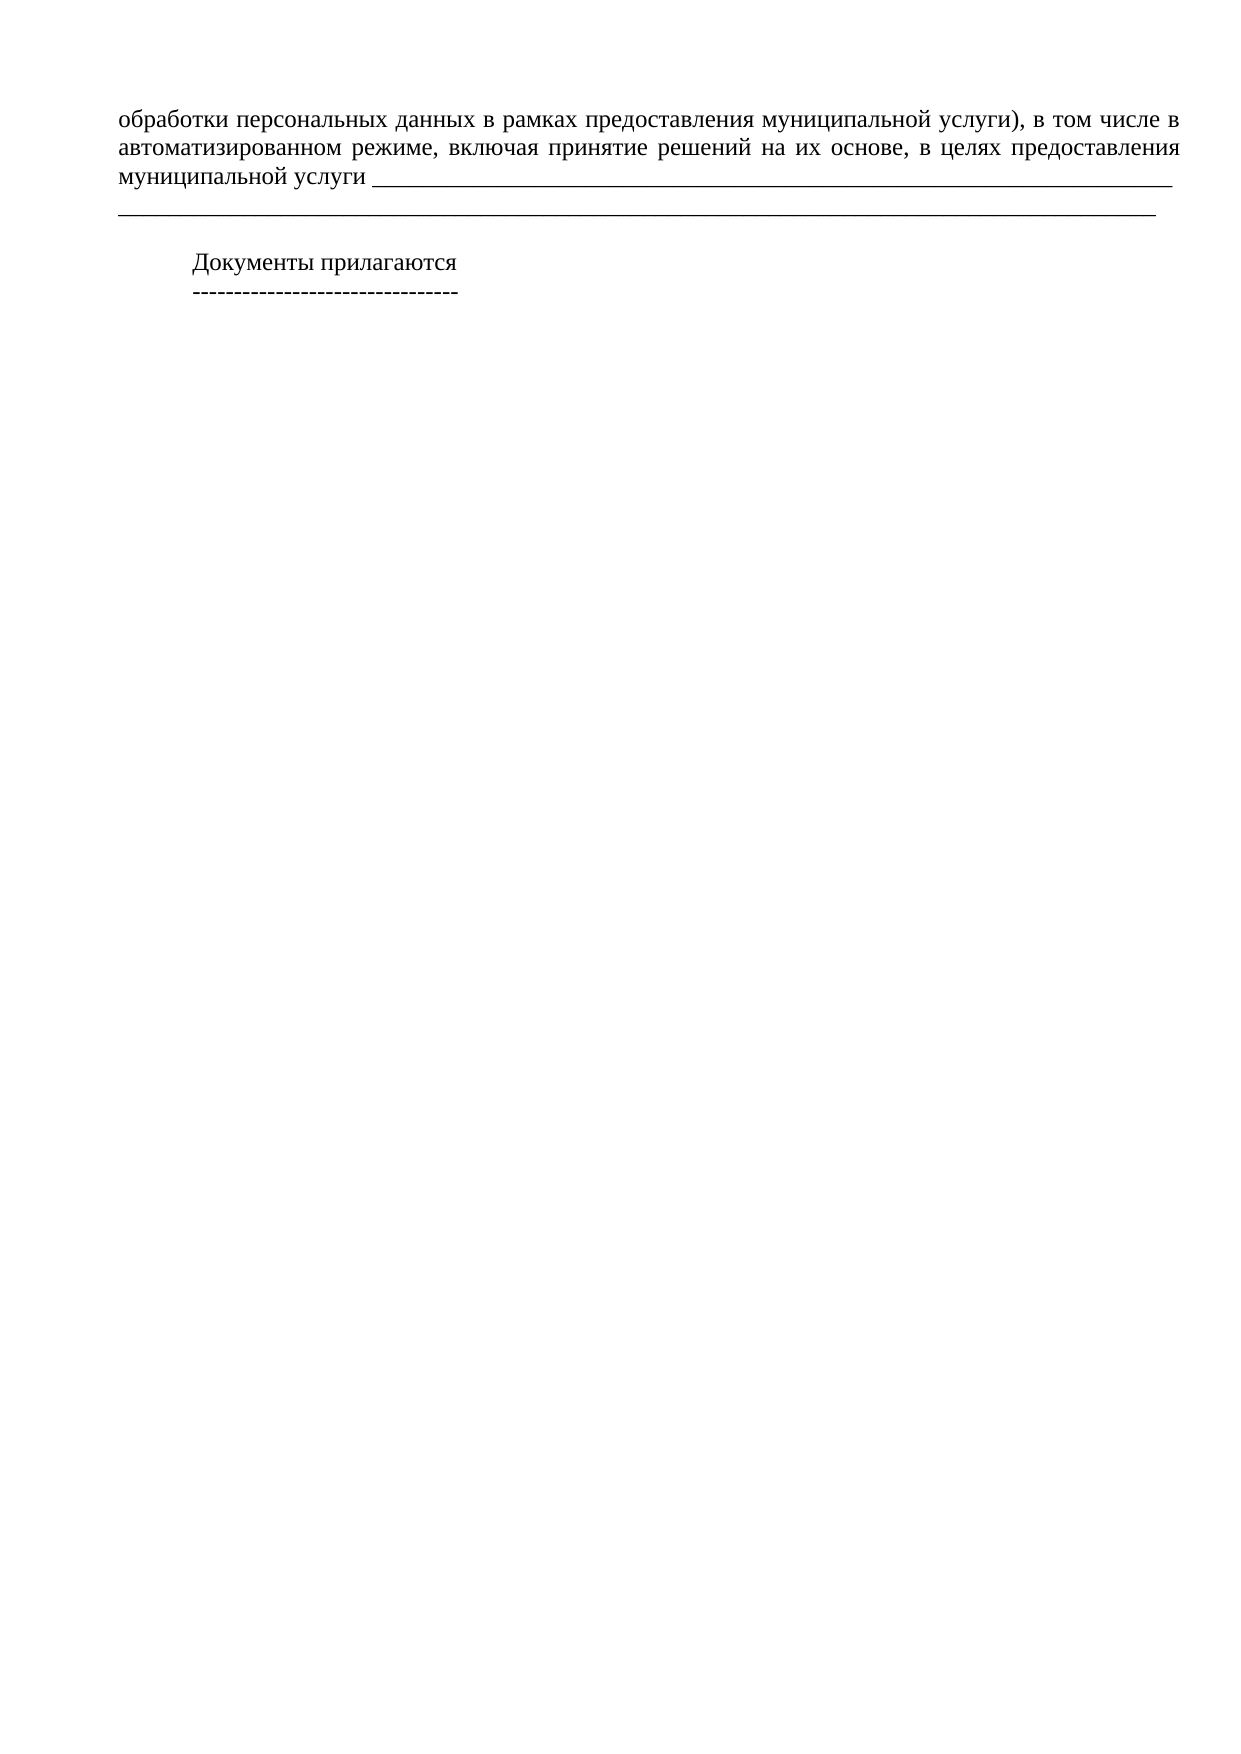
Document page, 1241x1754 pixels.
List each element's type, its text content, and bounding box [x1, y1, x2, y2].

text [118, 104, 1181, 190]
text ___________________________________________________________________________________ [118, 190, 1181, 219]
text Документы прилагаются [118, 247, 1181, 276]
text -------------------------------- [118, 276, 1181, 305]
